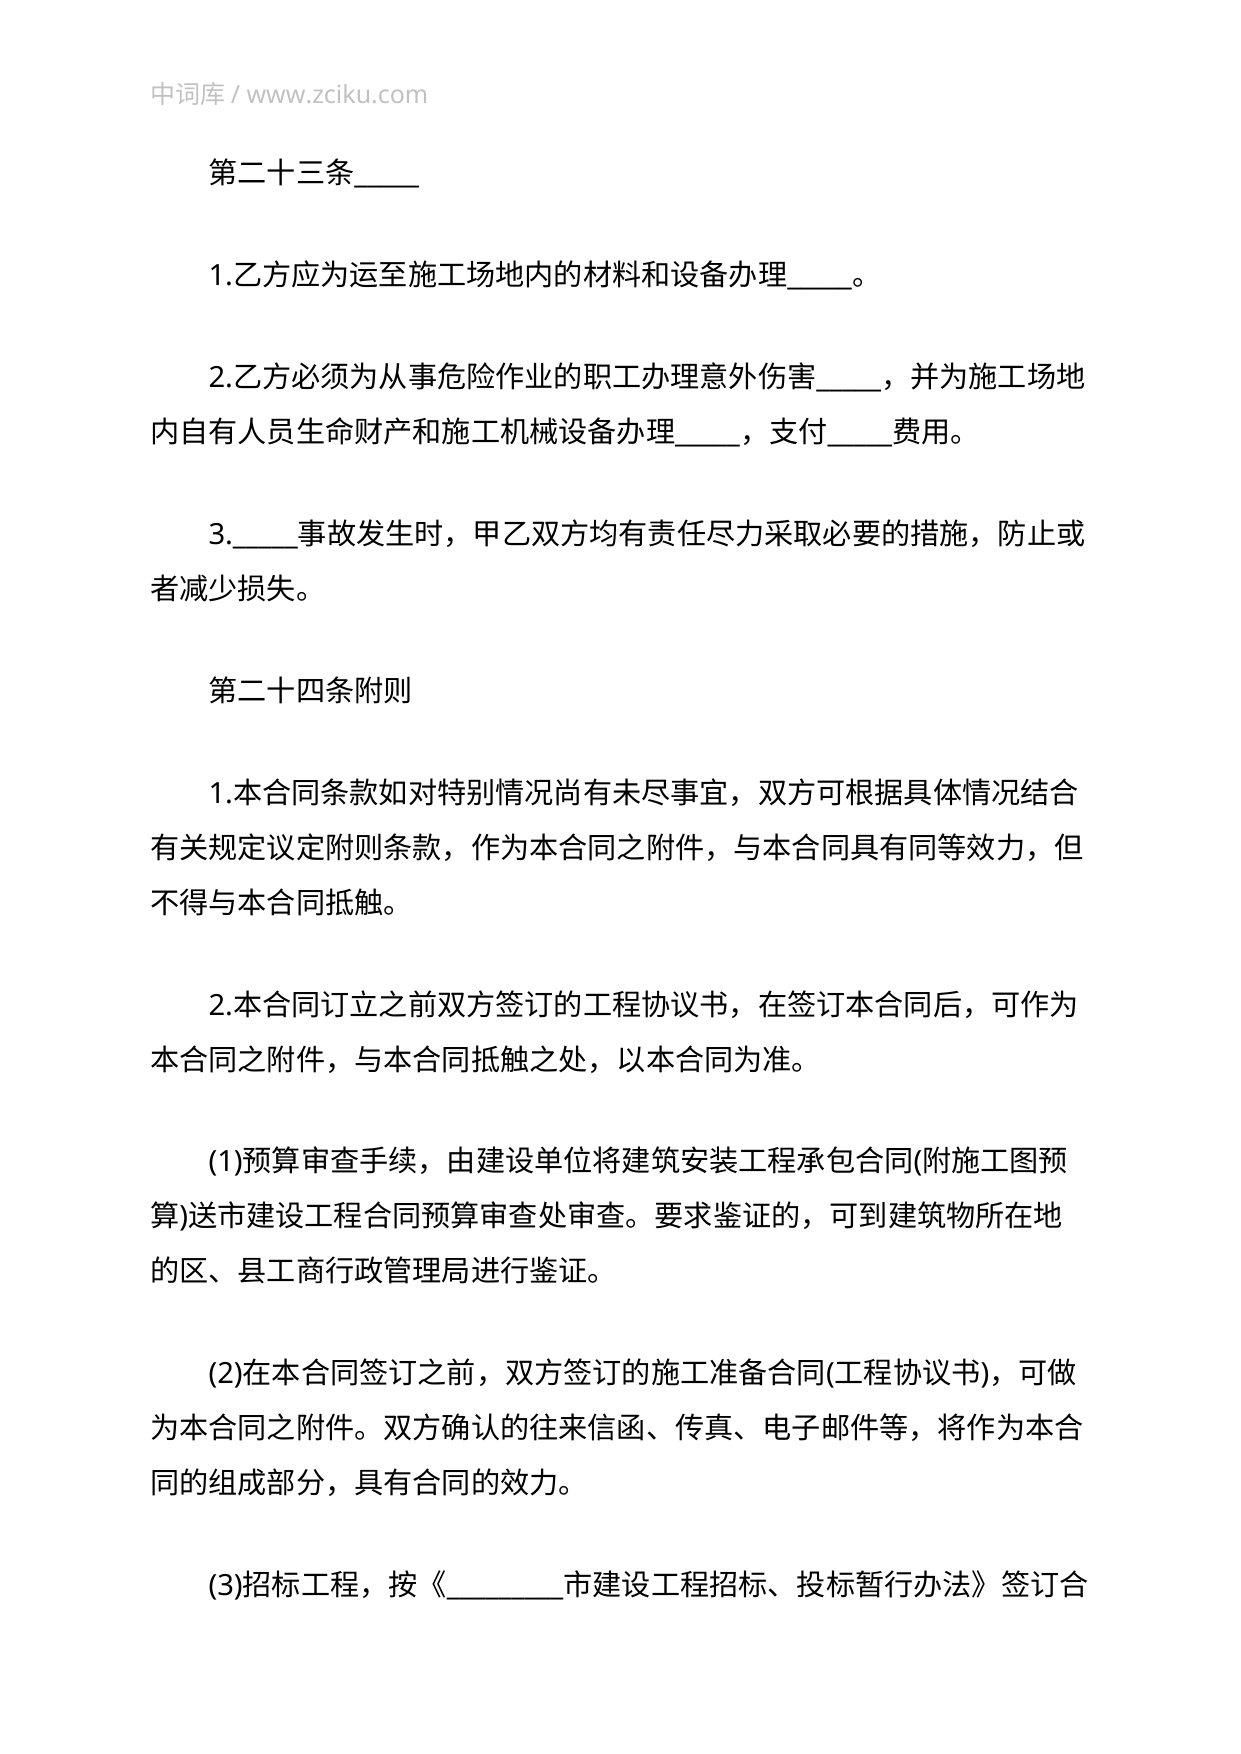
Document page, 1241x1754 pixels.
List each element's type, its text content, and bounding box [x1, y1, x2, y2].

text 3._____事故发生时，甲乙双方均有责任尽力采取必要的措施，防止或者减少损失。 [150, 511, 1090, 608]
text 第二十三条_____ [150, 150, 1090, 192]
text 第二十四条附则 [150, 668, 1090, 710]
text 2.本合同订立之前双方签订的工程协议书，在签订本合同后，可作为本合同之附件，与本合同抵触之处，以本合同为准。 [150, 981, 1090, 1078]
text (2)在本合同签订之前，双方签订的施工准备合同(工程协议书)，可做为本合同之附件。双方确认的往来信函、传真、电子邮件等，将作为本合同的组成部分，具有合同的效力。 [150, 1350, 1090, 1502]
text 1.本合同条款如对特别情况尚有未尽事宜，双方可根据具体情况结合有关规定议定附则条款，作为本合同之附件，与本合同具有同等效力，但不得与本合同抵触。 [150, 769, 1090, 922]
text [150, 1561, 1090, 1604]
text 1.乙方应为运至施工场地内的材料和设备办理_____。 [150, 252, 1090, 294]
text (1)预算审查手续，由建设单位将建筑安装工程承包合同(附施工图预算)送市建设工程合同预算审查处审查。要求鉴证的，可到建筑物所在地的区、县工商行政管理局进行鉴证。 [150, 1138, 1090, 1290]
text 2.乙方必须为从事危险作业的职工办理意外伤害_____，并为施工场地内自有人员生命财产和施工机械设备办理_____，支付_____费用。 [150, 354, 1090, 451]
